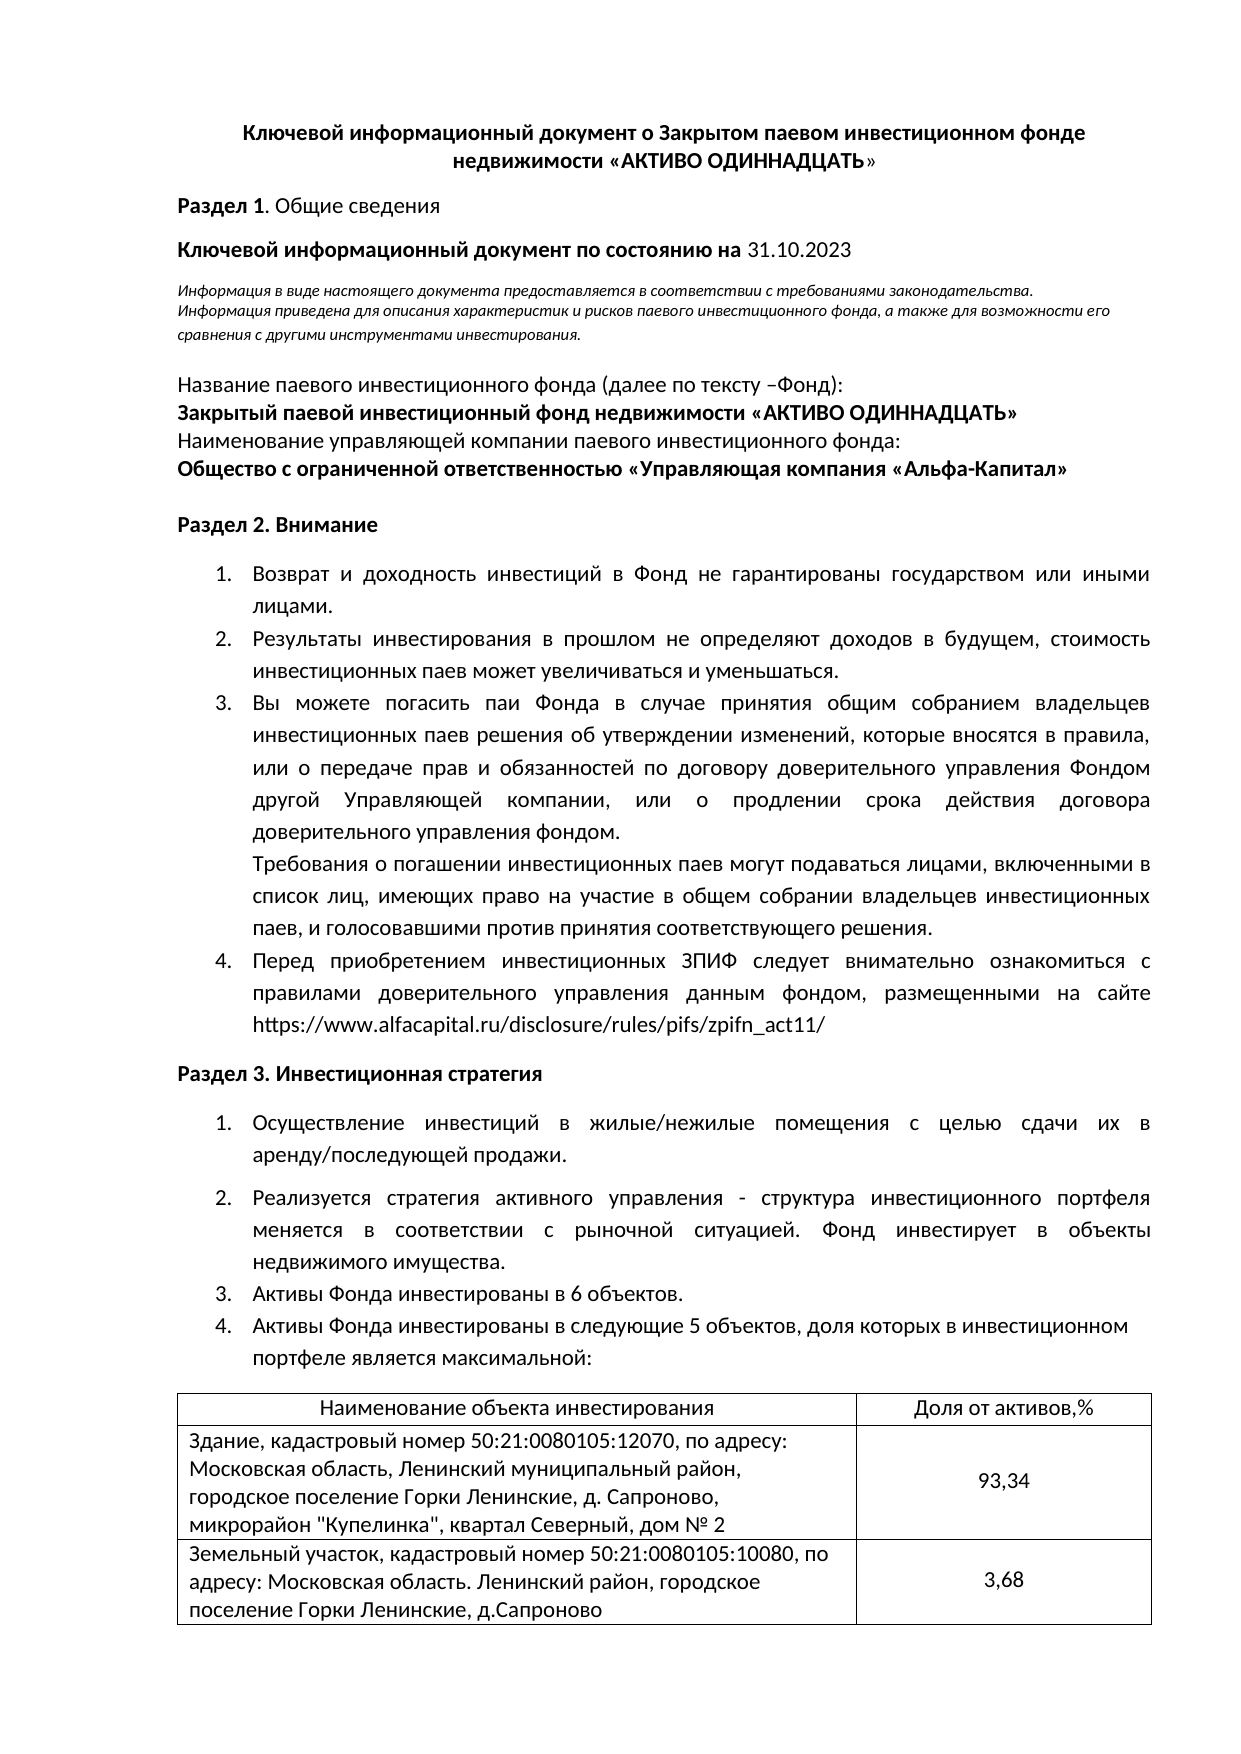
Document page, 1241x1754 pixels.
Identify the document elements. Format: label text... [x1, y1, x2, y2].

text Наименование управляющей компании паевого инвестиционного фонда: [177, 427, 1152, 454]
list Активы Фонда инвестированы в следующие 5 объектов, доля которых в инвестиционном портфеле является максимальной: [215, 1311, 1152, 1372]
list Требования о погашении инвестиционных паев могут подаваться лицами, включенными в список лиц, имеющих право на участие в общем собрании владельцев инвестиционных паев, и голосовавшими против принятия соответствующего решения. [252, 849, 1152, 942]
list Реализуется стратегия активного управления - структура инвестиционного портфеля меняется в соответствии с рыночной ситуацией. Фонд инвестирует в объекты недвижимого имущества. [215, 1183, 1152, 1275]
table_cell 93,34 [857, 1426, 1151, 1538]
table_header Наименование объекта инвестирования [178, 1394, 856, 1425]
list Вы можете погасить паи Фонда в случае принятия общим собранием владельцев инвестиционных паев решения об утверждении изменений, которые вносятся в правила, или о передаче прав и обязанностей по договору доверительного управления Фондом другой Управляющей компании, или о продлении срока действия договора доверительного управления фондом. [215, 688, 1152, 845]
list Результаты инвестирования в прошлом не определяют доходов в будущем, стоимость инвестиционных паев может увеличиваться и уменьшаться. [215, 624, 1152, 684]
text Информация в виде настоящего документа предоставляется в соответствии с требованиями законодательства. [177, 280, 1152, 301]
table_header Доля от активов,% [857, 1394, 1151, 1425]
text Ключевой информационный документ о Закрытом паевом инвестиционном фонде недвижимости «АКТИВО ОДИННАДЦАТЬ» [177, 118, 1152, 174]
text Ключевой информационный документ по состоянию на 31.10.2023 [177, 236, 1152, 263]
text Закрытый паевой инвестиционный фонд недвижимости «АКТИВО ОДИННАДЦАТЬ» [177, 398, 1152, 427]
table_cell Земельный участок, кадастровый номер 50:21:0080105:10080, по адресу: Московская область. Ленинский район, городское поселение Горки Ленинские, д.Сапроново [178, 1540, 856, 1623]
text Раздел 3. Инвестиционная стратегия [177, 1059, 1152, 1087]
table_cell 3,68 [857, 1540, 1151, 1623]
list Перед приобретением инвестиционных ЗПИФ следует внимательно ознакомиться с правилами доверительного управления данным фондом, размещенными на сайте https://www.alfacapital.ru/disclosure/rules/pifs/zpifn_act11/ [215, 946, 1152, 1038]
text Информация приведена для описания характеристик и рисков паевого инвестиционного фонда, а также для возможности его сравнения с другими инструментами инвестирования. [177, 301, 1152, 344]
text Общество с ограниченной ответственностью «Управляющая компания «Альфа-Капитал» [177, 454, 1152, 483]
list Возврат и доходность инвестиций в Фонд не гарантированы государством или иными лицами. [215, 559, 1152, 620]
list Осуществление инвестиций в жилые/нежилые помещения с целью сдачи их в аренду/последующей продажи. [215, 1108, 1152, 1168]
text Название паевого инвестиционного фонда (далее по тексту –Фонд): [177, 371, 1152, 398]
table_cell Здание, кадастровый номер 50:21:0080105:12070, по адресу: Московская область, Ленинский муниципальный район, городское поселение Горки Ленинские, д. Сапроново, микрорайон "Купелинка", квартал Северный, дом № 2 [178, 1426, 856, 1538]
list Активы Фонда инвестированы в 6 объектов. [215, 1279, 1152, 1307]
text Раздел 2. Внимание [177, 511, 1152, 539]
text Раздел 1. Общие сведения [177, 191, 1152, 219]
